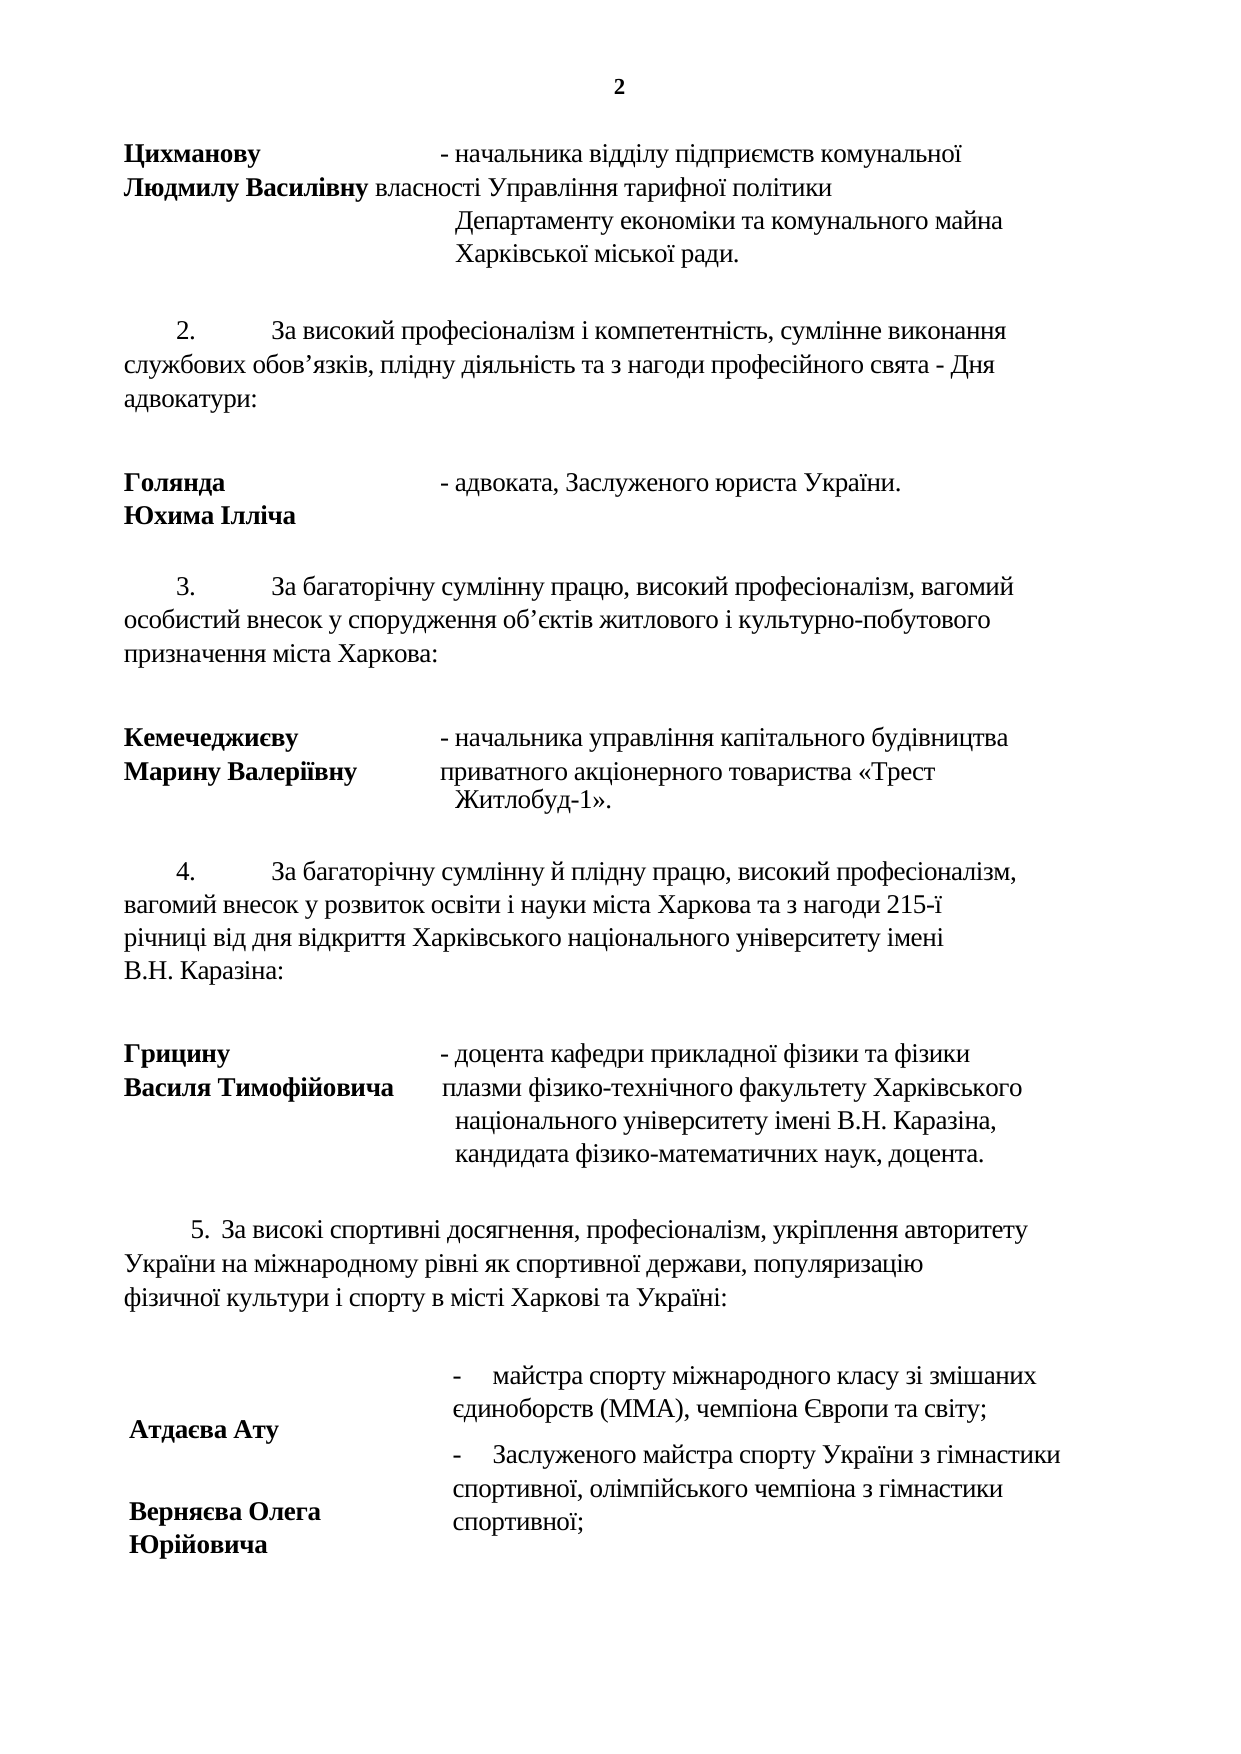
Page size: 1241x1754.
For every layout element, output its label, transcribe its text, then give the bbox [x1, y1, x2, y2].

text Цихманову - начальника відділу підприємств комунальної [124, 136, 1124, 169]
text національного університету імені В.Н. Каразіна, кандидата фізико-математичних наук, доцента. [455, 1103, 1120, 1169]
list За багаторічну сумлінну працю, високий професіоналізм, вагомий особистий внесок у спорудження об’єктів житлового і культурно-побутового призначення міста Харкова: [124, 568, 1120, 669]
text Юхима Ілліча [124, 503, 1124, 530]
list майстра спорту міжнародного класу зі змішаних єдиноборств (ММА), чемпіона Європи та світу; [452, 1358, 1120, 1425]
text Голянда - адвоката, Заслуженого юриста України. [124, 470, 1124, 497]
list За високий професіоналізм і компетентність, сумлінне виконання службових обов’язків, плідну діяльність та з нагоди професійного свята - Дня адвокатури: [124, 312, 1120, 414]
text Марину Валеріївну приватного акціонерного товариства «Трест [124, 753, 1124, 787]
text Верняєва Олега Юрійовича [129, 1494, 362, 1560]
list За багаторічну сумлінну й плідну працю, високий професіоналізм, вагомий внесок у розвиток освіти і науки міста Харкова та з нагоди 215-ї річниці від дня відкриття Харківського національного університету імені В.Н. Каразіна: [124, 853, 1120, 986]
text Атдаєва Ату [129, 1417, 372, 1444]
list За високі спортивні досягнення, професіоналізм, укріплення авторитету України на міжнародному рівні як спортивної держави, популяризацію фізичної культури і спорту в місті Харкові та Україні: [124, 1212, 1120, 1313]
text Василя Тимофійовича плазми фізико-технічного факультету Харківського [124, 1069, 1124, 1103]
list Заслуженого майстра спорту України з гімнастики спортивної, олімпійського чемпіона з гімнастики спортивної; [452, 1437, 1120, 1537]
text Людмилу Василівну власності Управління тарифної політики [124, 169, 1124, 203]
text Грицину - доцента кафедри прикладної фізики та фізики [124, 1036, 1124, 1069]
text Кемечеджиєву - начальника управління капітального будівництва [124, 719, 1124, 753]
text Департаменту економіки та комунального майна Харківської міської ради. [455, 203, 1120, 269]
text Житлобуд-1». [455, 787, 1124, 814]
